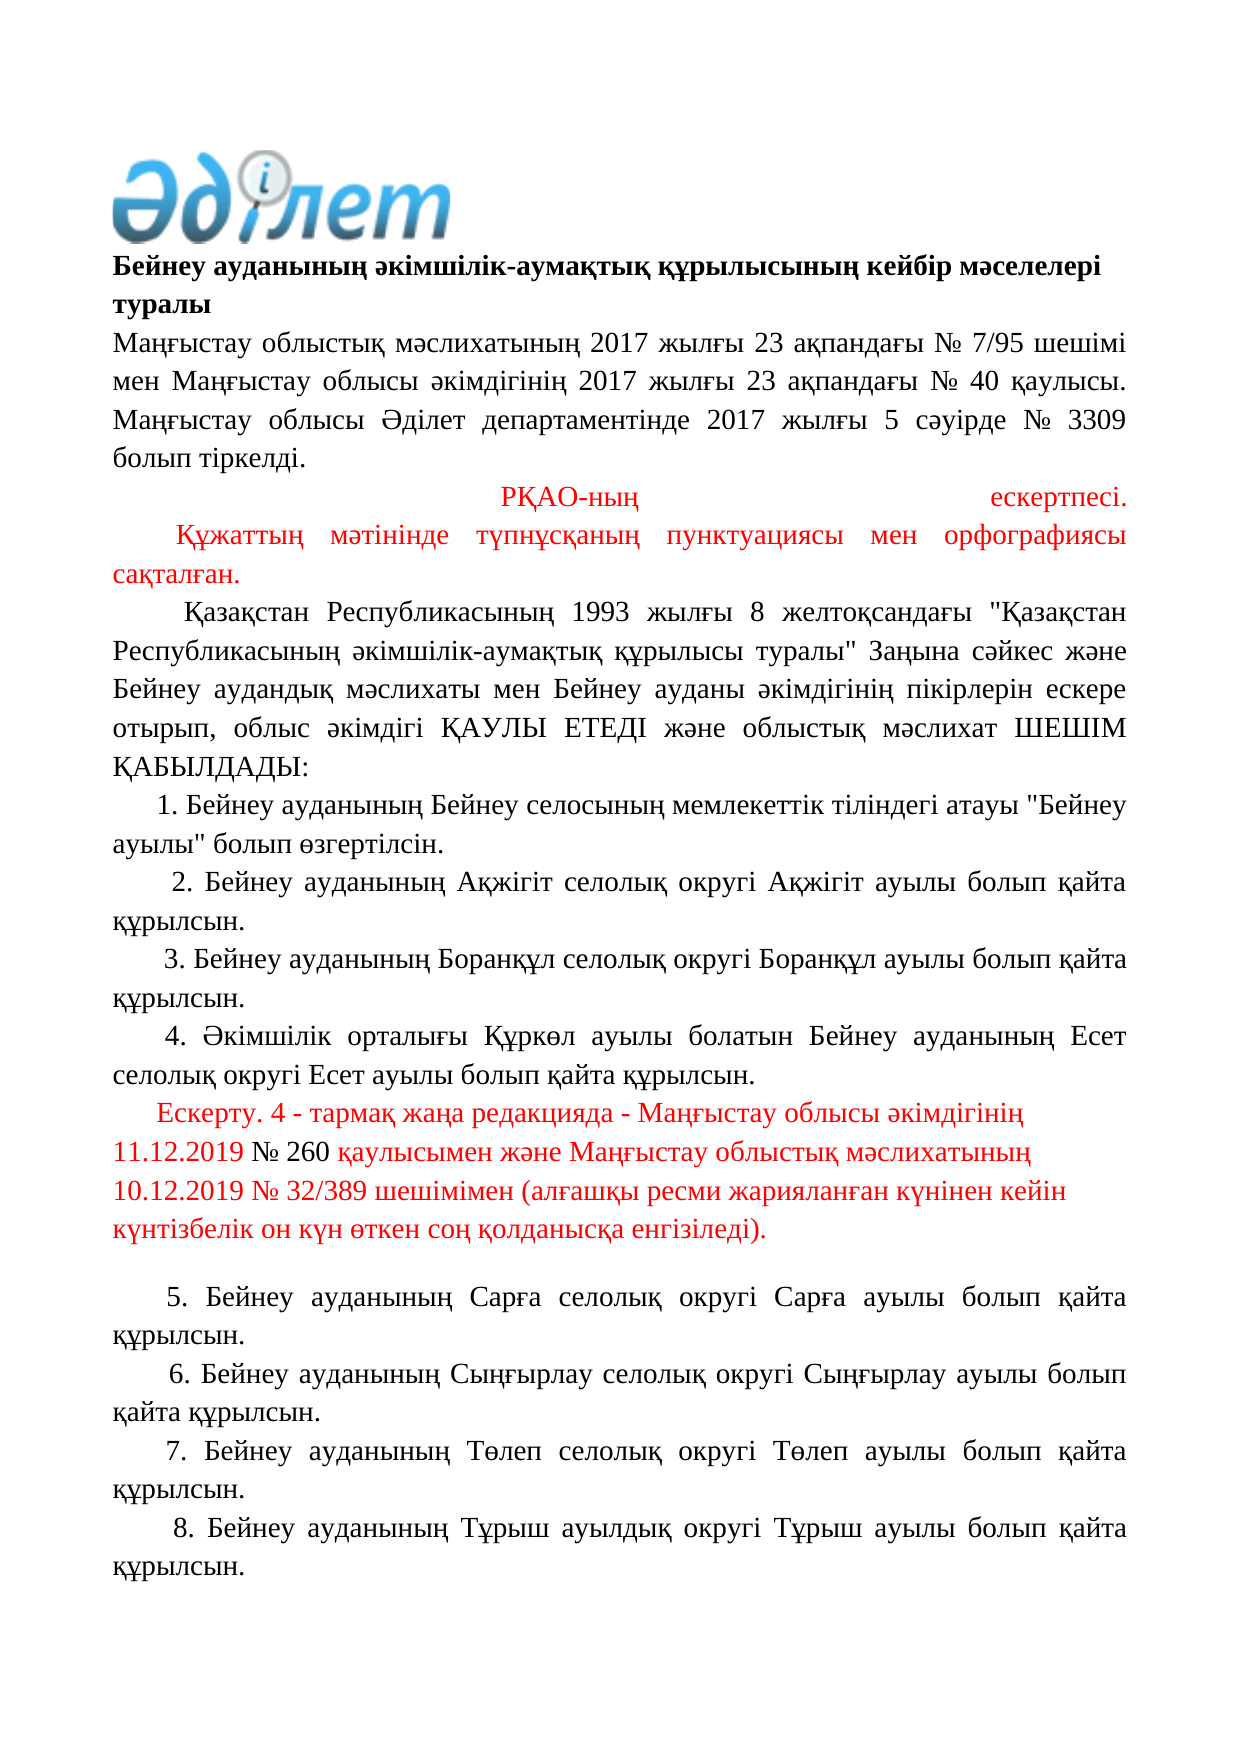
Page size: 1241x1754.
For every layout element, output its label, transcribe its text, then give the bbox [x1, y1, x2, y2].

text 7. Бейнеу ауданының Төлеп селолық округі Төлеп ауылы болып қайта құрылсын. [112, 1433, 1128, 1505]
text Бейнеу ауданының әкімшілік-аумақтық құрылысының кейбір мәселелері туралы [112, 248, 1128, 320]
text 5. Бейнеу ауданының Сарға селолық округі Сарға ауылы болып қайта құрылсын. [112, 1279, 1128, 1351]
text 6. Бейнеу ауданының Сыңғырлау селолық округі Сыңғырлау ауылы болып қайта құрылсын. [112, 1356, 1128, 1428]
text 3. Бейнеу ауданының Боранқұл селолық округі Боранқұл ауылы болып қайта құрылсын. [112, 941, 1128, 1013]
text 8. Бейнеу ауданының Тұрыш ауылдық округі Тұрыш ауылы болып қайта құрылсын. [112, 1510, 1128, 1582]
picture [112, 150, 451, 244]
text Маңғыстау облыстық мәслихатының 2017 жылғы 23 ақпандағы № 7/95 шешімі мен Маңғыстау облысы әкімдігінің 2017 жылғы 23 ақпандағы № 40 қаулысы. Маңғыстау облысы Әділет департаментінде 2017 жылғы 5 сәуірде № 3309 болып тіркелді. [112, 325, 1128, 474]
text 4. Әкімшілік орталығы Құркөл ауылы болатын Бейнеу ауданының Есет селолық округі Есет ауылы болып қайта құрылсын. [112, 1018, 1128, 1091]
text РҚАО-ның ескертпесі. Құжаттың мәтінінде түпнұсқаның пунктуациясы мен орфографиясы сақталған. [112, 479, 1128, 589]
text 2. Бейнеу ауданының Ақжігіт селолық округі Ақжігіт ауылы болып қайта құрылсын. [112, 864, 1128, 936]
text 1. Бейнеу ауданының Бейнеу селосының мемлекеттік тіліндегі атауы "Бейнеу ауылы" болып өзгертілсін. [112, 787, 1128, 859]
text Ескерту. 4 - тармақ жаңа редакцияда - Маңғыстау облысы әкімдігінің 11.12.2019 № 260 қаулысымен және Маңғыстау облыстық мәслихатының 10.12.2019 № 32/389 шешімімен (алғашқы ресми жарияланған күнінен кейін күнтізбелік он күн өткен соң қолданысқа енгізіледі). [112, 1096, 1128, 1275]
text Қазақстан Республикасының 1993 жылғы 8 желтоқсандағы "Қазақстан Республикасының әкімшілік-аумақтық құрылысы туралы" Заңына сәйкес және Бейнеу аудандық мәслихаты мен Бейнеу ауданы әкімдігінің пікірлерін ескере отырып, облыс әкімдігі ҚАУЛЫ ЕТЕДІ және облыстық мәслихат ШЕШІМ ҚАБЫЛДАДЫ: [112, 594, 1128, 782]
